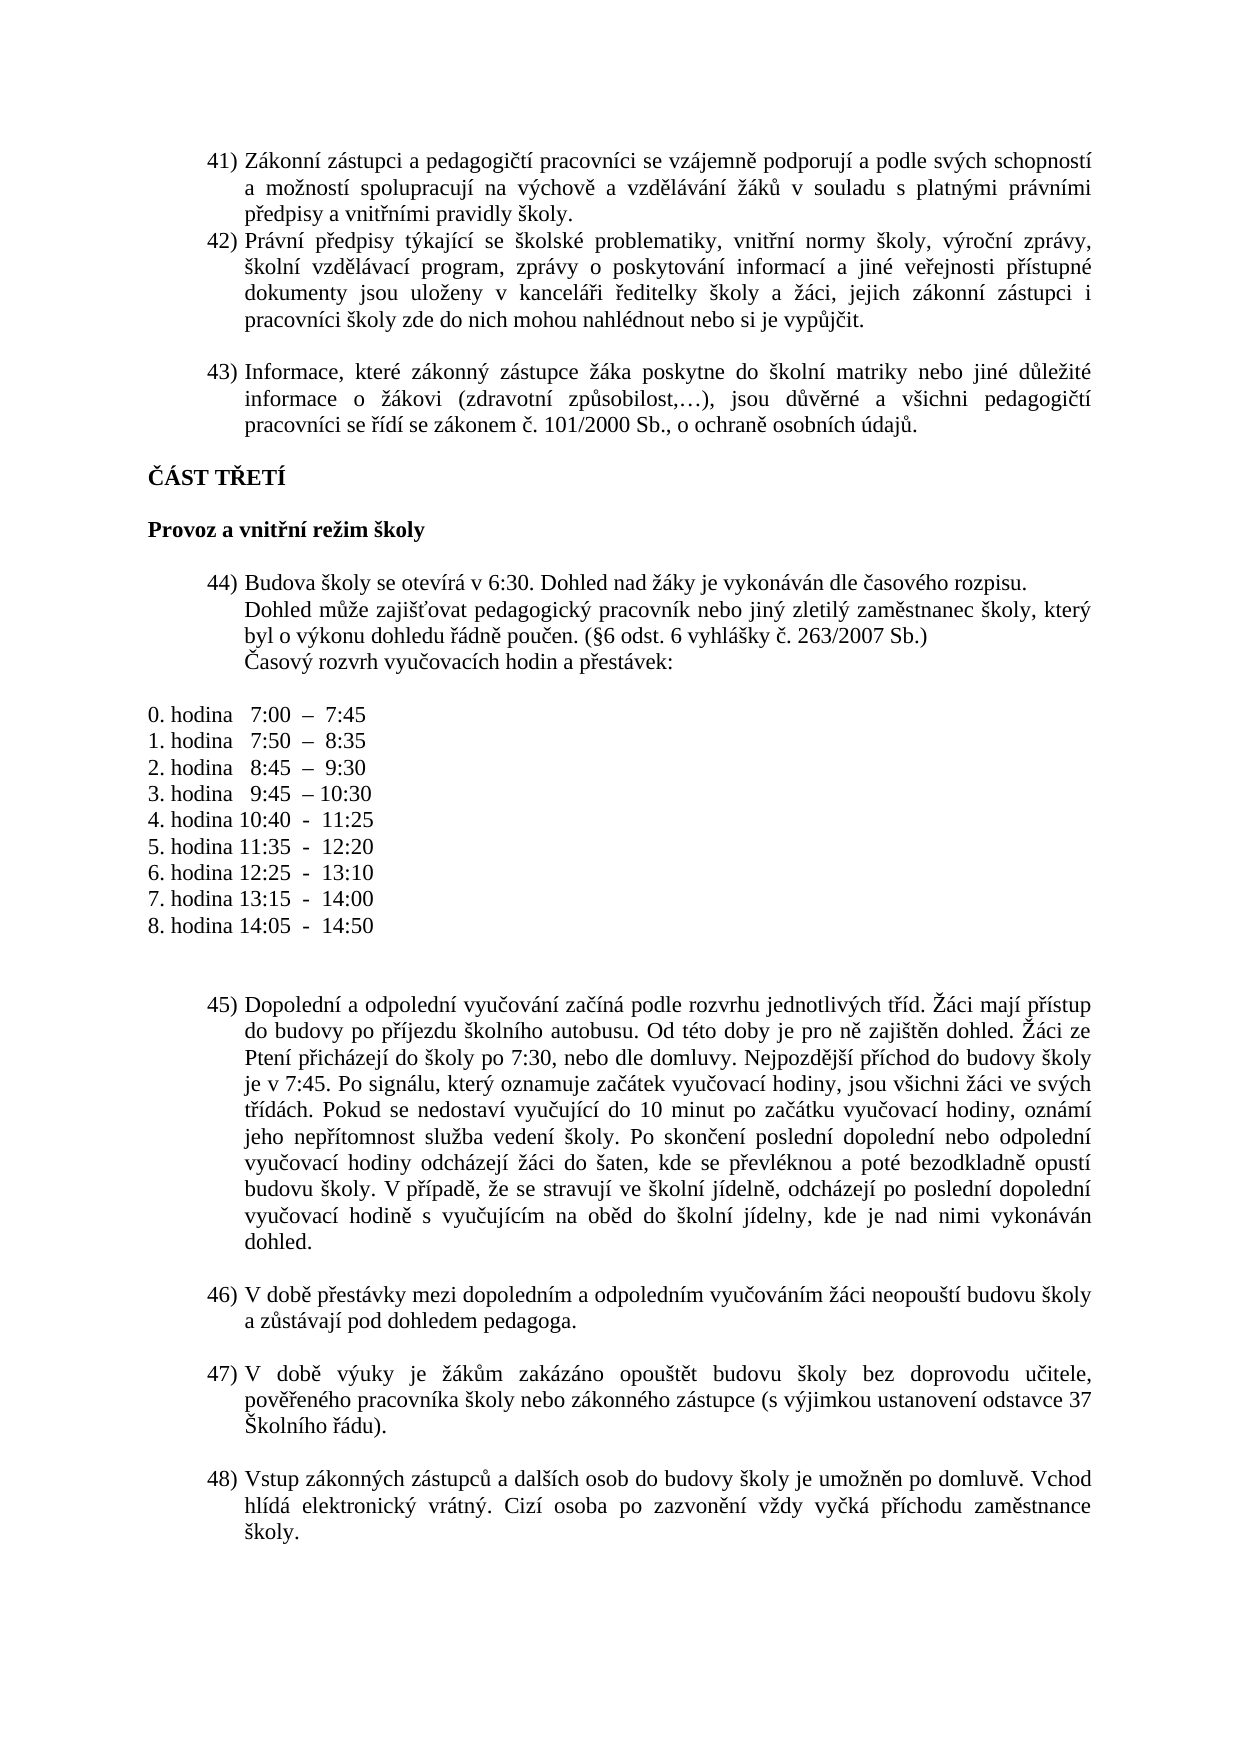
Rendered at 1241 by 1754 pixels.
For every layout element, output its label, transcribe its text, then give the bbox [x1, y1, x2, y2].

text 6. hodina 12:25 - 13:10 [148, 859, 1093, 886]
text 3. hodina 9:45 – 10:30 [148, 780, 1093, 806]
list Dopolední a odpolední vyučování začíná podle rozvrhu jednotlivých tříd. Žáci mají přístup do budovy po příjezdu školního autobusu. Od této doby je pro ně zajištěn dohled. Žáci ze Ptení přicházejí do školy po 7:30, nebo dle domluvy. Nejpozdější příchod do budovy školy je v 7:45. Po signálu, který oznamuje začátek vyučovací hodiny, jsou všichni žáci ve svých třídách. Pokud se nedostaví vyučující do 10 minut po začátku vyučovací hodiny, oznámí jeho nepřítomnost služba vedení školy. Po skončení poslední dopolední nebo odpolední vyučovací hodiny odcházejí žáci do šaten, kde se převléknou a poté bezodkladně opustí budovu školy. V případě, že se stravují ve školní jídelně, odcházejí po poslední dopolední vyučovací hodině s vyučujícím na oběd do školní jídelny, kde je nad nimi vykonáván dohled. [207, 991, 1093, 1254]
list Zákonní zástupci a pedagogičtí pracovníci se vzájemně podporují a podle svých schopností a možností spolupracují na výchově a vzdělávání žáků v souladu s platnými právními předpisy a vnitřními pravidly školy. [207, 148, 1093, 227]
text Provoz a vnitřní režim školy [148, 517, 1093, 543]
text 1. hodina 7:50 – 8:35 [148, 727, 1093, 754]
text 7. hodina 13:15 - 14:00 [148, 886, 1093, 912]
text Dohled může zajišťovat pedagogický pracovník nebo jiný zletilý zaměstnanec školy, který byl o výkonu dohledu řádně poučen. (§6 odst. 6 vyhlášky č. 263/2007 Sb.) [244, 596, 1093, 648]
text Časový rozvrh vyučovacích hodin a přestávek: [244, 648, 1093, 675]
list Budova školy se otevírá v 6:30. Dohled nad žáky je vykonáván dle časového rozpisu. [207, 569, 1093, 596]
list V době přestávky mezi dopoledním a odpoledním vyučováním žáci neopouští budovu školy a zůstávají pod dohledem pedagoga. [207, 1281, 1093, 1333]
text ČÁST TŘETÍ [148, 464, 1093, 490]
text 5. hodina 11:35 - 12:20 [148, 833, 1093, 859]
text 2. hodina 8:45 – 9:30 [148, 754, 1093, 780]
text 4. hodina 10:40 - 11:25 [148, 806, 1093, 833]
text 8. hodina 14:05 - 14:50 [148, 912, 1093, 938]
list V době výuky je žákům zakázáno opouštět budovu školy bez doprovodu učitele, pověřeného pracovníka školy nebo zákonného zástupce (s výjimkou ustanovení odstavce 37 Školního řádu). [207, 1360, 1093, 1439]
list Vstup zákonných zástupců a dalších osob do budovy školy je umožněn po domluvě. Vchod hlídá elektronický vrátný. Cizí osoba po zazvonění vždy vyčká příchodu zaměstnance školy. [207, 1465, 1093, 1544]
text 0. hodina 7:00 – 7:45 [148, 701, 1093, 727]
list Informace, které zákonný zástupce žáka poskytne do školní matriky nebo jiné důležité informace o žákovi (zdravotní způsobilost,…), jsou důvěrné a všichni pedagogičtí pracovníci se řídí se zákonem č. 101/2000 Sb., o ochraně osobních údajů. [207, 358, 1093, 437]
list Právní předpisy týkající se školské problematiky, vnitřní normy školy, výroční zprávy, školní vzdělávací program, zprávy o poskytování informací a jiné veřejnosti přístupné dokumenty jsou uloženy v kanceláři ředitelky školy a žáci, jejich zákonní zástupci i pracovníci školy zde do nich mohou nahlédnout nebo si je vypůjčit. [207, 227, 1093, 332]
